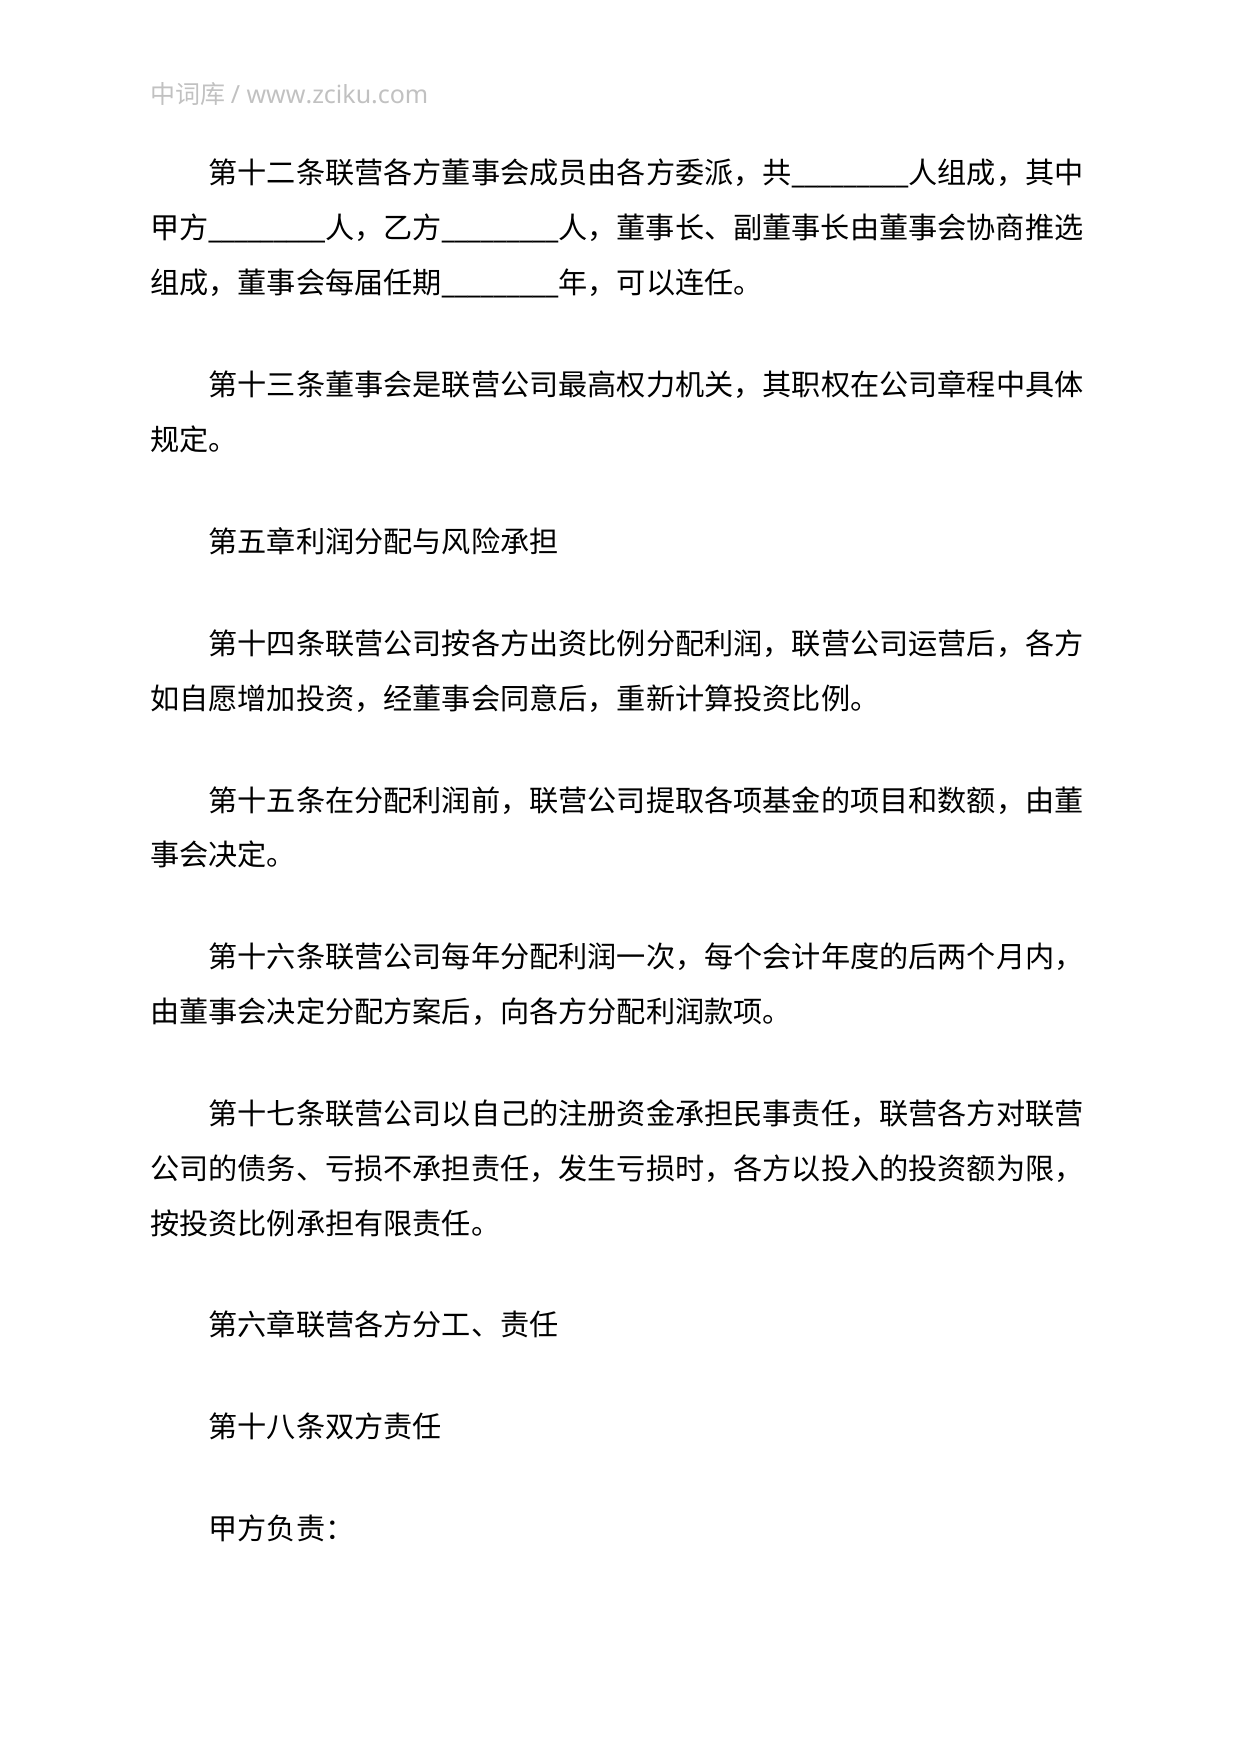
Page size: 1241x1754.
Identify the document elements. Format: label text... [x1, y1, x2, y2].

text 第五章利润分配与风险承担 [150, 519, 1090, 561]
text 第十七条联营公司以自己的注册资金承担民事责任，联营各方对联营公司的债务、亏损不承担责任，发生亏损时，各方以投入的投资额为限，按投资比例承担有限责任。 [150, 1090, 1090, 1242]
text 第十三条董事会是联营公司最高权力机关，其职权在公司章程中具体规定。 [150, 362, 1090, 459]
text 第十四条联营公司按各方出资比例分配利润，联营公司运营后，各方如自愿增加投资，经董事会同意后，重新计算投资比例。 [150, 620, 1090, 718]
text 甲方负责： [150, 1506, 1090, 1548]
text 第六章联营各方分工、责任 [150, 1302, 1090, 1344]
text 第十六条联营公司每年分配利润一次，每个会计年度的后两个月内，由董事会决定分配方案后，向各方分配利润款项。 [150, 934, 1090, 1031]
text 第十五条在分配利润前，联营公司提取各项基金的项目和数额，由董事会决定。 [150, 777, 1090, 874]
text 第十二条联营各方董事会成员由各方委派，共_________人组成，其中甲方_________人，乙方_________人，董事长、副董事长由董事会协商推选组成，董事会每届任期_________年，可以连任。 [150, 150, 1090, 302]
text 第十八条双方责任 [150, 1404, 1090, 1446]
